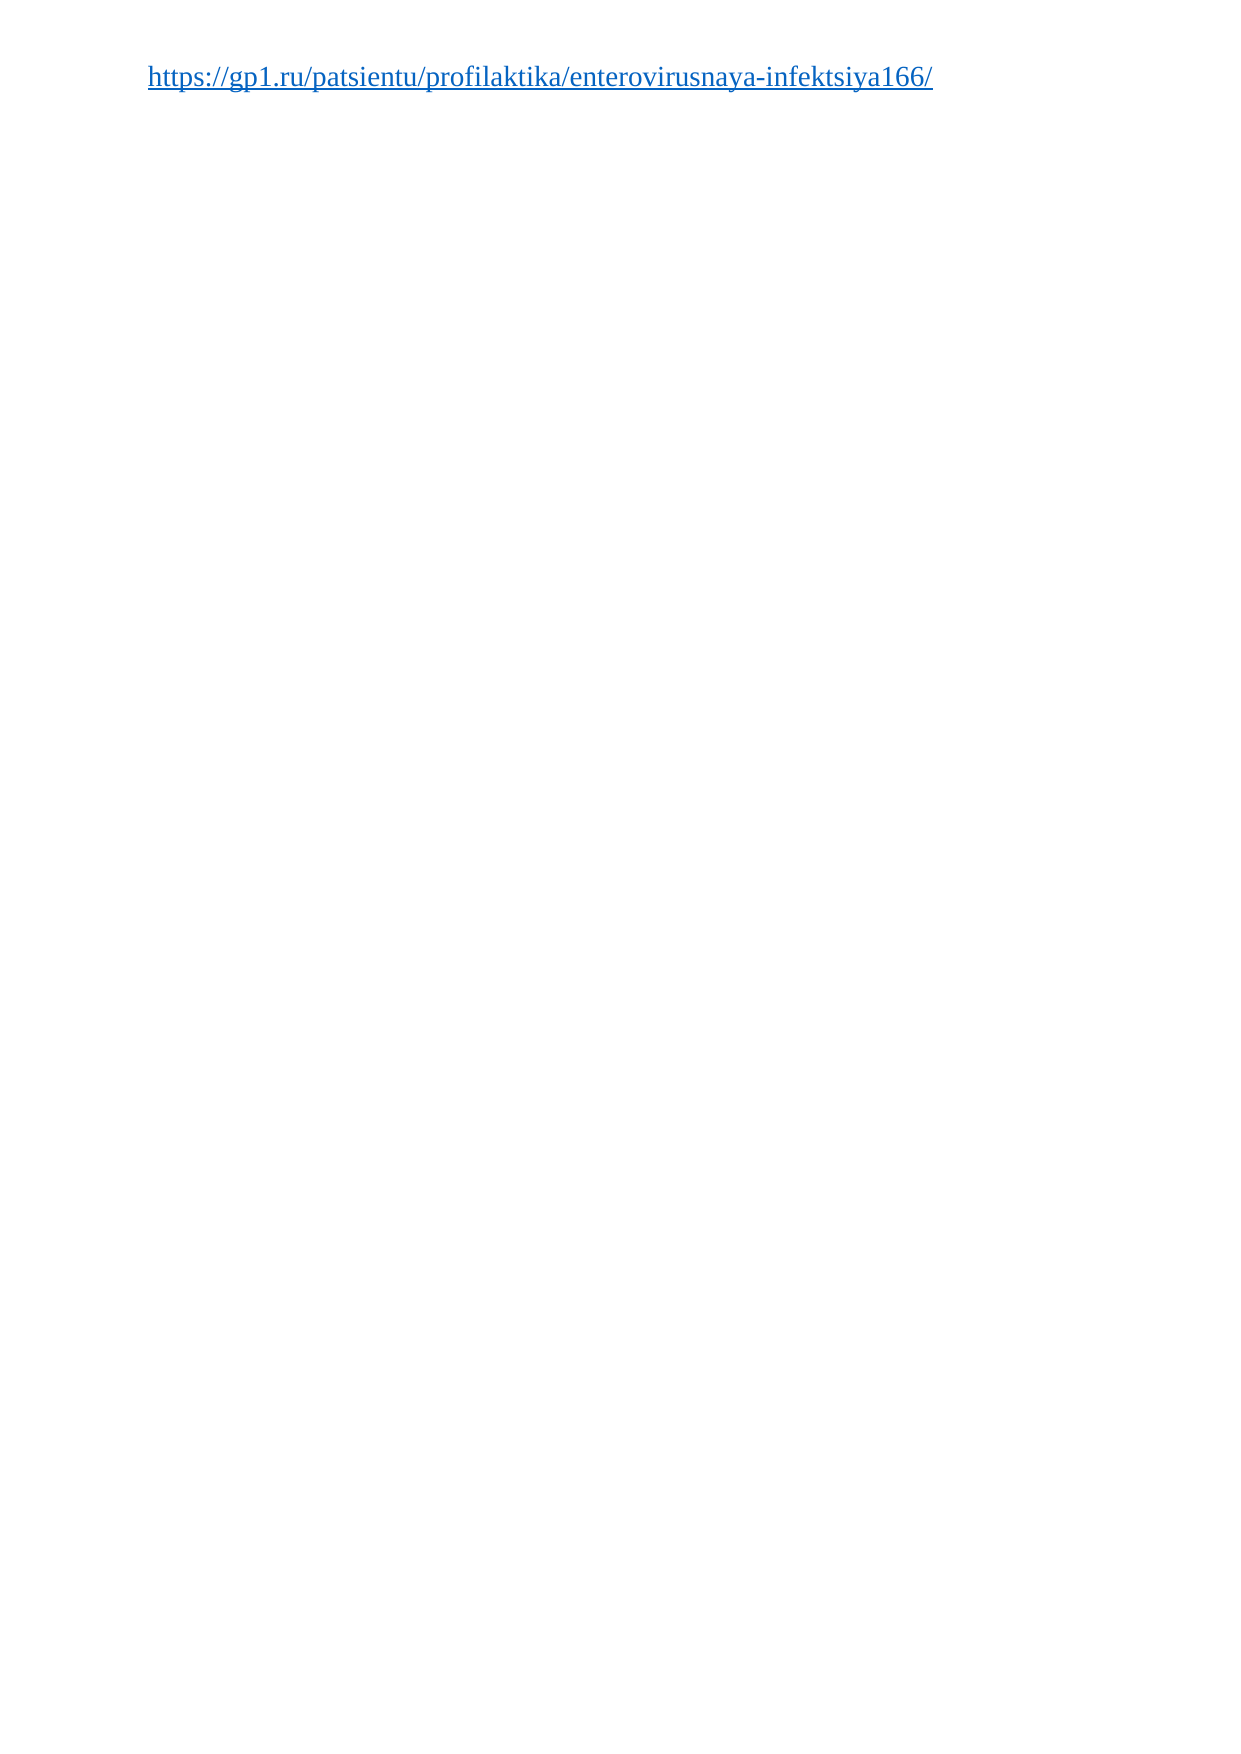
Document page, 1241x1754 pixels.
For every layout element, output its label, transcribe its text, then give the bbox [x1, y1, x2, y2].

text https://gp1.ru/patsientu/profilaktika/enterovirusnaya-infektsiya166/ [148, 59, 1152, 93]
